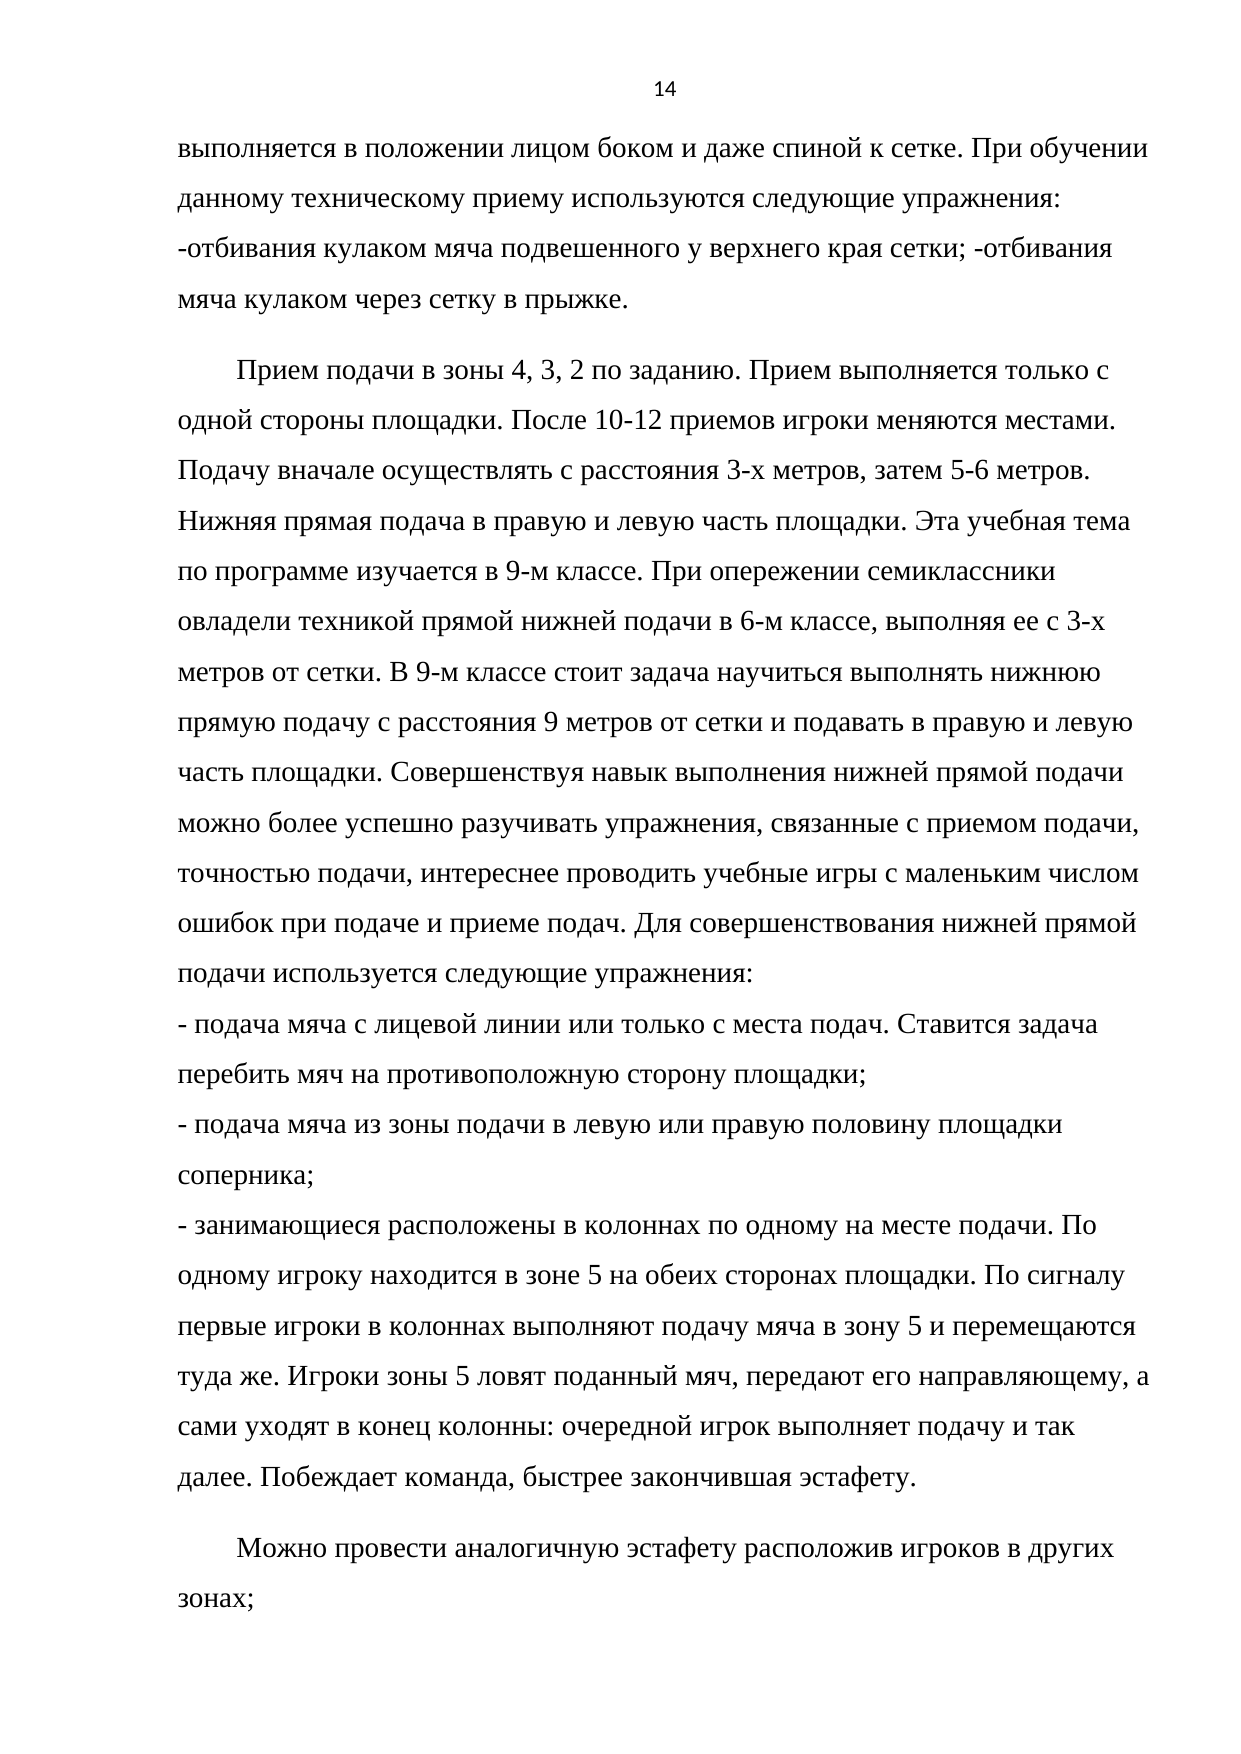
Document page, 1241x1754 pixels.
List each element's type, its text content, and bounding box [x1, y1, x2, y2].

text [177, 1530, 1152, 1614]
text Прием подачи в зоны 4, 3, 2 по заданию. Прием выполняется только с одной стороны площадки. После 10-12 приемов игроки меняются местами. Подачу вначале осуществлять с расстояния 3-х метров, затем 5-6 метров. Нижняя прямая подача в правую и левую часть площадки. Эта учебная тема по программе изучается в 9-м классе. При опережении семиклассники овладели техникой прямой нижней подачи в 6-м классе, выполняя ее с 3-х метров от сетки. В 9-м классе стоит задача научиться выполнять нижнюю прямую подачу с расстояния 9 метров от сетки и подавать в правую и левую часть площадки. Совершенствуя навык выполнения нижней прямой подачи можно более успешно разучивать упражнения, связанные с приемом подачи, точностью подачи, интереснее проводить учебные игры с маленьким числом ошибок при подаче и приеме подач. Для совершенствования нижней прямой подачи используется следующие упражнения: - подача мяча с лицевой линии или только с места подач. Ставится задача перебить мяч на противоположную сторону площадки; - подача мяча из зоны подачи в левую или правую половину площадки соперника; - занимающиеся расположены в колоннах по одному на месте подачи. По одному игроку находится в зоне 5 на обеих сторонах площадки. По сигналу первые игроки в колоннах выполняют подачу мяча в зону 5 и перемещаются туда же. Игроки зоны 5 ловят поданный мяч, передают его направляющему, а сами уходят в конец колонны: очередной игрок выполняет подачу и так далее. Побеждает команда, быстрее закончившая эстафету. [177, 352, 1152, 1492]
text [177, 130, 1152, 314]
